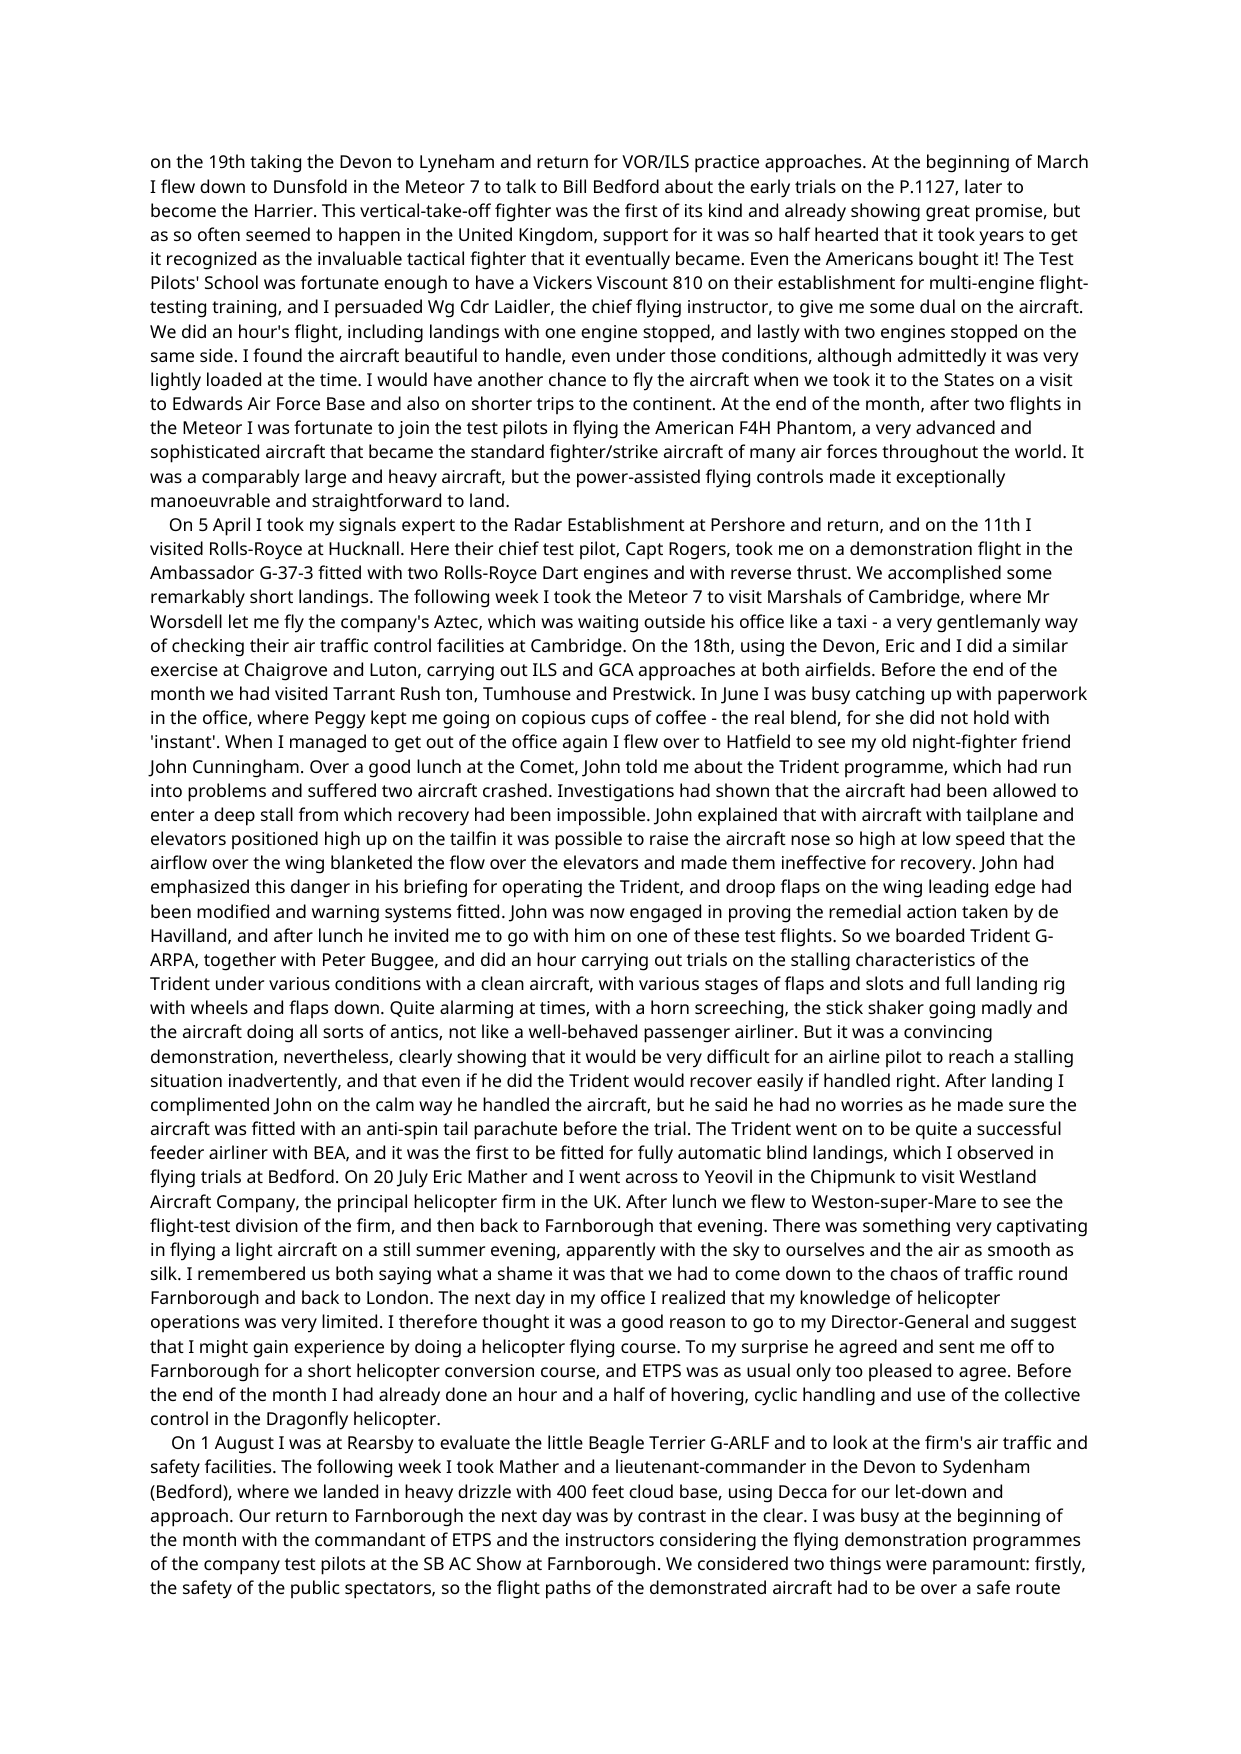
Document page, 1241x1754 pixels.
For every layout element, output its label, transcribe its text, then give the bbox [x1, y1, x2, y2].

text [150, 150, 1090, 512]
text On 5 April I took my signals expert to the Radar Establishment at Pershore and return, and on the 11th I visited Rolls-Royce at Hucknall. Here their chief test pilot, Capt Rogers, took me on a demonstration flight in the Ambassador G-37-3 fitted with two Rolls-Royce Dart engines and with reverse thrust. We accomplished some remarkably short landings. The following week I took the Meteor 7 to visit Marshals of Cambridge, where Mr Worsdell let me fly the company's Aztec, which was waiting outside his office like a taxi - a very gentlemanly way of checking their air traffic control facilities at Cambridge. On the 18th, using the Devon, Eric and I did a similar exercise at Chaigrove and Luton, carrying out ILS and GCA approaches at both airfields. Before the end of the month we had visited Tarrant Rush ton, Tumhouse and Prestwick. In June I was busy catching up with paperwork in the office, where Peggy kept me going on copious cups of coffee - the real blend, for she did not hold with 'instant'. When I managed to get out of the office again I flew over to Hatfield to see my old night-fighter friend John Cunningham. Over a good lunch at the Comet, John told me about the Trident programme, which had run into problems and suffered two aircraft crashed. Investigations had shown that the aircraft had been allowed to enter a deep stall from which recovery had been impossible. John explained that with aircraft with tailplane and elevators positioned high up on the tailfin it was possible to raise the aircraft nose so high at low speed that the airflow over the wing blanketed the flow over the elevators and made them ineffective for recovery. John had emphasized this danger in his briefing for operating the Trident, and droop flaps on the wing leading edge had been modified and warning systems fitted. John was now engaged in proving the remedial action taken by de Havilland, and after lunch he invited me to go with him on one of these test flights. So we boarded Trident G-ARPA, together with Peter Buggee, and did an hour carrying out trials on the stalling characteristics of the Trident under various conditions with a clean aircraft, with various stages of flaps and slots and full landing rig with wheels and flaps down. Quite alarming at times, with a horn screeching, the stick shaker going madly and the aircraft doing all sorts of antics, not like a well-behaved passenger airliner. But it was a convincing demonstration, nevertheless, clearly showing that it would be very difficult for an airline pilot to reach a stalling situation inadvertently, and that even if he did the Trident would recover easily if handled right. After landing I complimented John on the calm way he handled the aircraft, but he said he had no worries as he made sure the aircraft was fitted with an anti-spin tail parachute before the trial. The Trident went on to be quite a successful feeder airliner with BEA, and it was the first to be fitted for fully automatic blind landings, which I observed in flying trials at Bedford. On 20 July Eric Mather and I went across to Yeovil in the Chipmunk to visit Westland Aircraft Company, the principal helicopter firm in the UK. After lunch we flew to Weston-super-Mare to see the flight-test division of the firm, and then back to Farnborough that evening. There was something very captivating in flying a light aircraft on a still summer evening, apparently with the sky to ourselves and the air as smooth as silk. I remembered us both saying what a shame it was that we had to come down to the chaos of traffic round Farnborough and back to London. The next day in my office I realized that my knowledge of helicopter operations was very limited. I therefore thought it was a good reason to go to my Director-General and suggest that I might gain experience by doing a helicopter flying course. To my surprise he agreed and sent me off to Farnborough for a short helicopter conversion course, and ETPS was as usual only too pleased to agree. Before the end of the month I had already done an hour and a half of hovering, cyclic handling and use of the collective control in the Dragonfly helicopter. [150, 512, 1090, 1431]
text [150, 1431, 1090, 1600]
